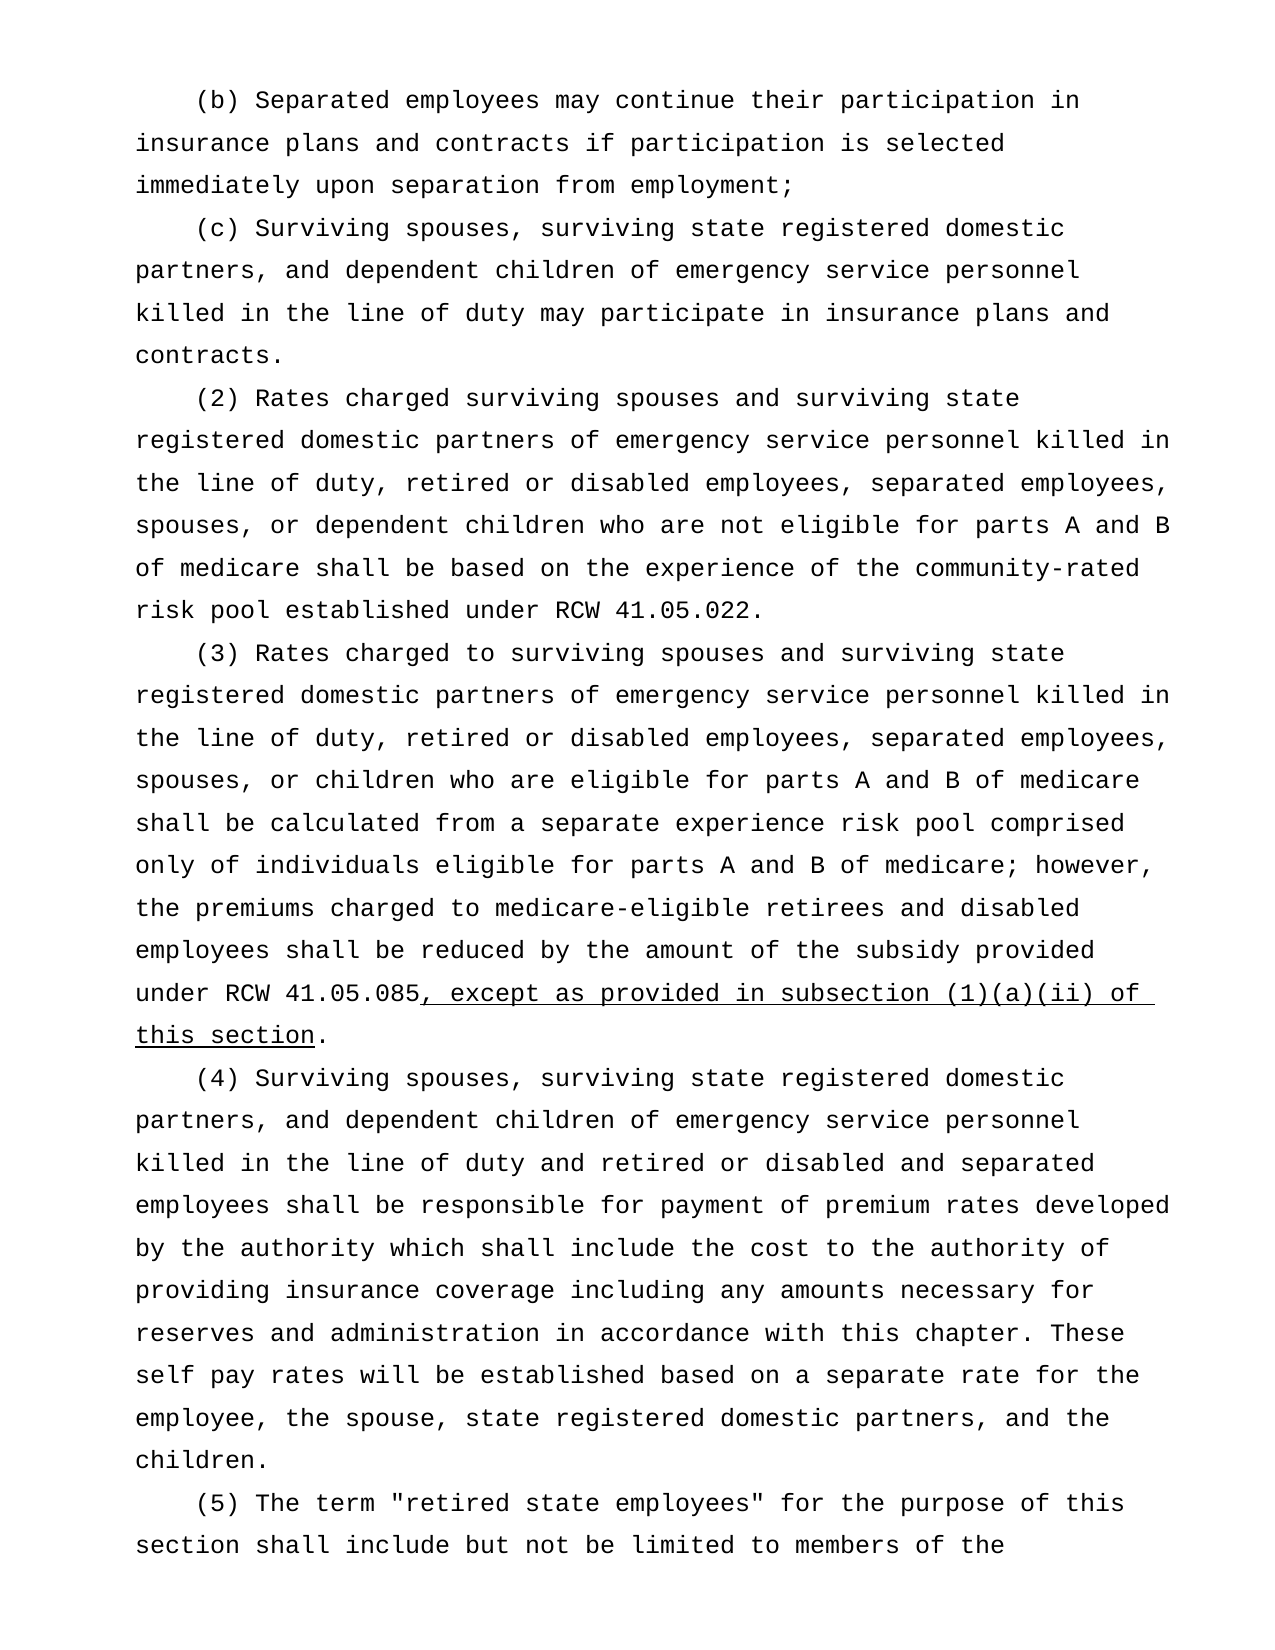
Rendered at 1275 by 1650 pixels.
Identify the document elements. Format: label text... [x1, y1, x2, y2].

text (b) Separated employees may continue their participation in insurance plans and contracts if participation is selected immediately upon separation from employment; [135, 75, 1170, 202]
text (2) Rates charged surviving spouses and surviving state registered domestic partners of emergency service personnel killed in the line of duty, retired or disabled employees, separated employees, spouses, or dependent children who are not eligible for parts A and B of medicare shall be based on the experience of the community-rated risk pool established under RCW 41.05.022. [135, 372, 1170, 627]
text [135, 1477, 1170, 1562]
text (3) Rates charged to surviving spouses and surviving state registered domestic partners of emergency service personnel killed in the line of duty, retired or disabled employees, separated employees, spouses, or children who are eligible for parts A and B of medicare shall be calculated from a separate experience risk pool comprised only of individuals eligible for parts A and B of medicare; however, the premiums charged to medicare-eligible retirees and disabled employees shall be reduced by the amount of the subsidy provided under RCW 41.05.085, except as provided in subsection (1)(a)(ii) of this section. [135, 627, 1170, 1052]
text (4) Surviving spouses, surviving state registered domestic partners, and dependent children of emergency service personnel killed in the line of duty and retired or disabled and separated employees shall be responsible for payment of premium rates developed by the authority which shall include the cost to the authority of providing insurance coverage including any amounts necessary for reserves and administration in accordance with this chapter. These self pay rates will be established based on a separate rate for the employee, the spouse, state registered domestic partners, and the children. [135, 1052, 1170, 1477]
text (c) Surviving spouses, surviving state registered domestic partners, and dependent children of emergency service personnel killed in the line of duty may participate in insurance plans and contracts. [135, 202, 1170, 372]
